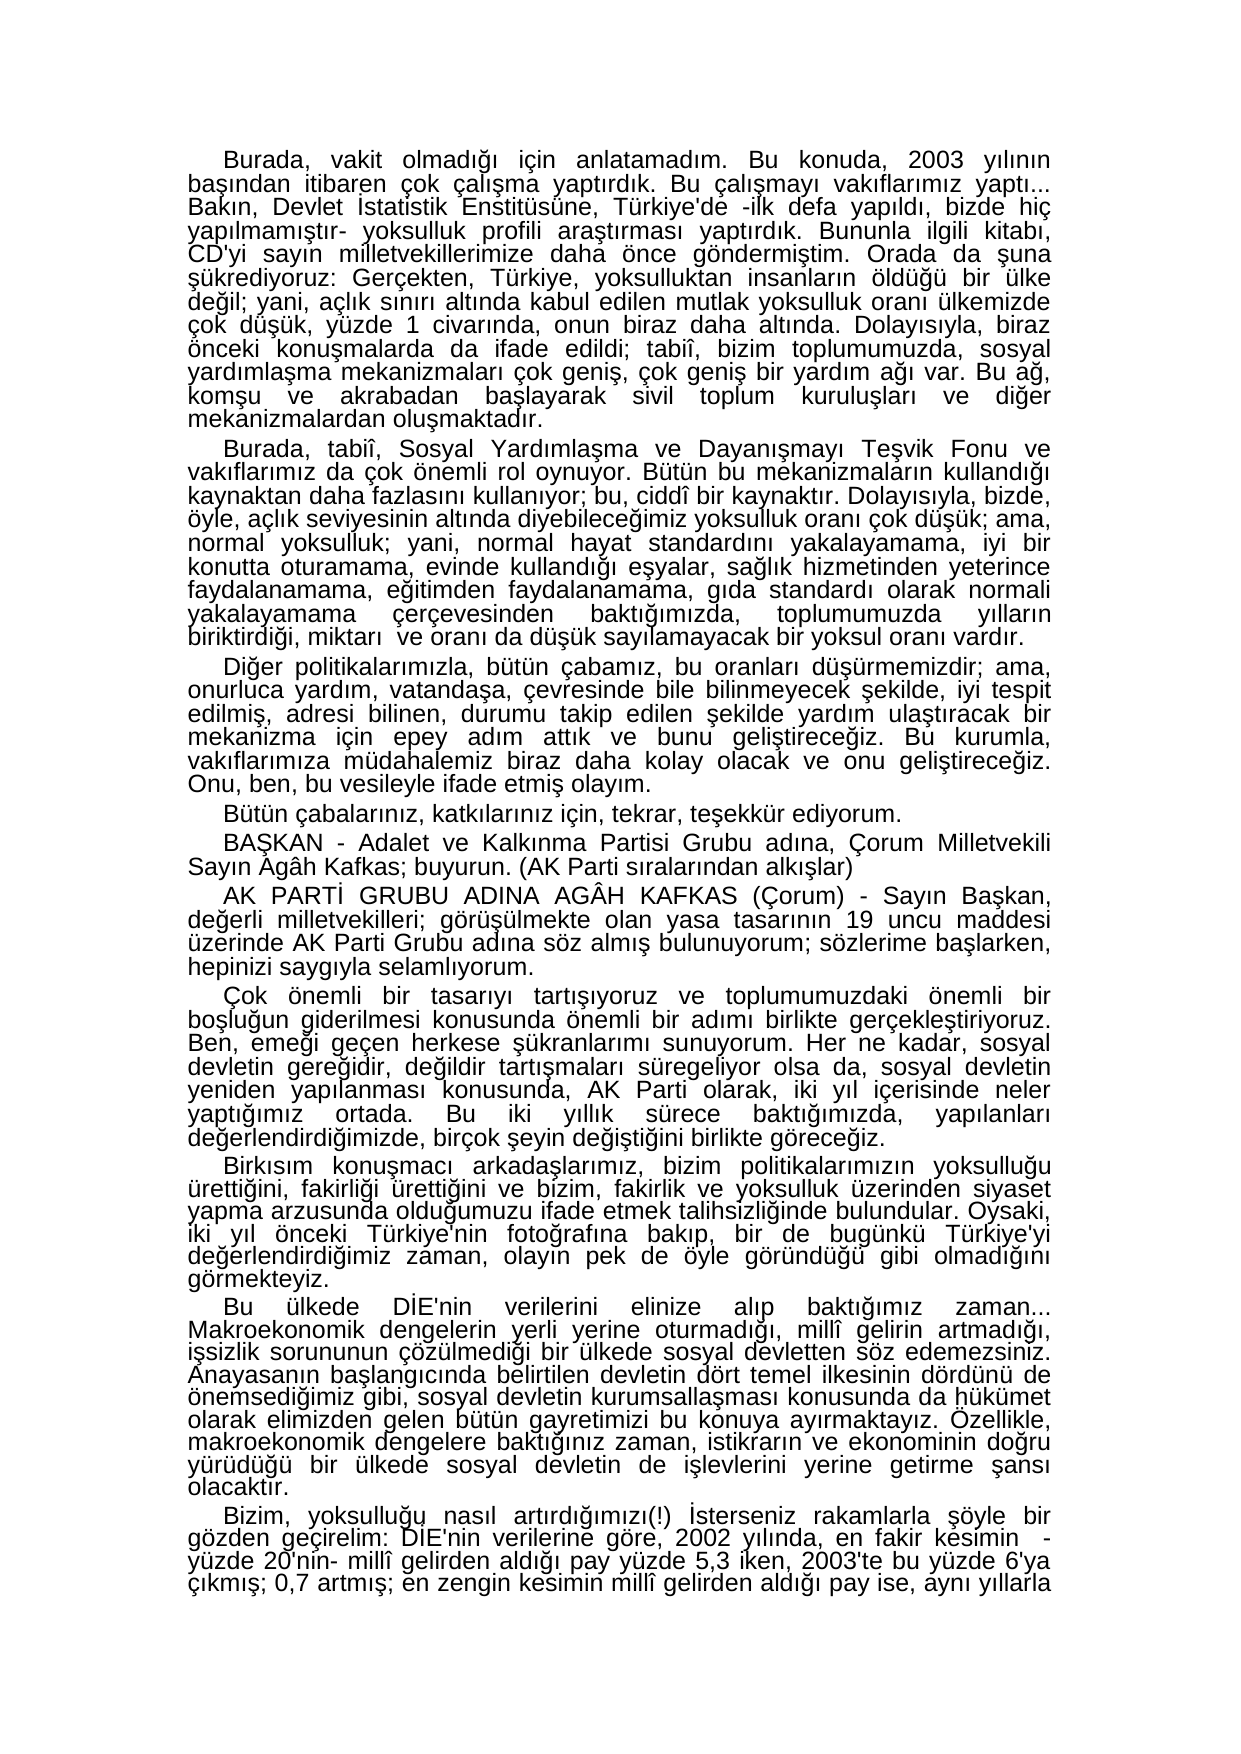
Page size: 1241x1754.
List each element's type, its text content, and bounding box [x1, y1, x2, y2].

text Çok önemli bir tasarıyı tartışıyoruz ve toplumumuzdaki önemli bir boşluğun giderilmesi konusunda önemli bir adımı birlikte gerçekleştiriyoruz. Ben, emeği geçen herkese şükranlarımı sunuyorum. Her ne kadar, sosyal devletin gereğidir, değildir tartışmaları süregeliyor olsa da, sosyal devletin yeniden yapılanması konusunda, AK Parti olarak, iki yıl içerisinde neler yaptığımız ortada. Bu iki yıllık sürece baktığımızda, yapılanları değerlendirdiğimizde, birçok şeyin değiştiğini birlikte göreceğiz. [187, 986, 1053, 1151]
text Bu ülkede DİE'nin verilerini elinize alıp baktığımız zaman... Makroekonomik dengelerin yerli yerine oturmadığı, millî gelirin artmadığı, işsizlik sorununun çözülmediği bir ülkede sosyal devletten söz edemezsiniz. Anayasanın başlangıcında belirtilen devletin dört temel ilkesinin dördünü de önemsediğimiz gibi, sosyal devletin kurumsallaşması konusunda da hükümet olarak elimizden gelen bütün gayretimizi bu konuya ayırmaktayız. Özellikle, makroekonomik dengelere baktığınız zaman, istikrarın ve ekonominin doğru yürüdüğü bir ülkede sosyal devletin de işlevlerini yerine getirme şansı olacaktır. [187, 1298, 1053, 1500]
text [187, 1506, 1053, 1596]
text Birkısım konuşmacı arkadaşlarımız, bizim politikalarımızın yoksulluğu ürettiğini, fakirliği ürettiğini ve bizim, fakirlik ve yoksulluk üzerinden siyaset yapma arzusunda olduğumuzu ifade etmek talihsizliğinde bulundular. Oysaki, iki yıl önceki Türkiye'nin fotoğrafına bakıp, bir de bugünkü Türkiye'yi değerlendirdiğimiz zaman, olayın pek de öyle göründüğü gibi olmadığını görmekteyiz. [187, 1157, 1053, 1292]
text AK PARTİ GRUBU ADINA AGÂH KAFKAS (Çorum) - Sayın Başkan, değerli milletvekilleri; görüşülmekte olan yasa tasarının 19 uncu maddesi üzerinde AK Parti Grubu adına söz almış bulunuyorum; sözlerime başlarken, hepinizi saygıyla selamlıyorum. [187, 886, 1053, 980]
text Burada, tabiî, Sosyal Yardımlaşma ve Dayanışmayı Teşvik Fonu ve vakıflarımız da çok önemli rol oynuyor. Bütün bu mekanizmaların kullandığı kaynaktan daha fazlasını kullanıyor; bu, ciddî bir kaynaktır. Dolayısıyla, bizde, öyle, açlık seviyesinin altında diyebileceğimiz yoksulluk oranı çok düşük; ama, normal yoksulluk; yani, normal hayat standardını yakalayamama, iyi bir konutta oturamama, evinde kullandığı eşyalar, sağlık hizmetinden yeterince faydalanamama, eğitimden faydalanamama, gıda standardı olarak normali yakalayamama çerçevesinden baktığımızda, toplumumuzda yılların biriktirdiği, miktarı ve oranı da düşük sayılamayacak bir yoksul oranı vardır. [187, 438, 1053, 650]
text Burada, vakit olmadığı için anlatamadım. Bu konuda, 2003 yılının başından itibaren çok çalışma yaptırdık. Bu çalışmayı vakıflarımız yaptı... Bakın, Devlet İstatistik Enstitüsüne, Türkiye'de -ilk defa yapıldı, bizde hiç yapılmamıştır- yoksulluk profili araştırması yaptırdık. Bununla ilgili kitabı, CD'yi sayın milletvekillerimize daha önce göndermiştim. Orada da şuna şükrediyoruz: Gerçekten, Türkiye, yoksulluktan insanların öldüğü bir ülke değil; yani, açlık sınırı altında kabul edilen mutlak yoksulluk oranı ülkemizde çok düşük, yüzde 1 civarında, onun biraz daha altında. Dolayısıyla, biraz önceki konuşmalarda da ifade edildi; tabiî, bizim toplumumuzda, sosyal yardımlaşma mekanizmaları çok geniş, çok geniş bir yardım ağı var. Bu ağ, komşu ve akrabadan başlayarak sivil toplum kuruluşları ve diğer mekanizmalardan oluşmaktadır. [187, 150, 1053, 432]
text Diğer politikalarımızla, bütün çabamız, bu oranları düşürmemizdir; ama, onurluca yardım, vatandaşa, çevresinde bile bilinmeyecek şekilde, iyi tespit edilmiş, adresi bilinen, durumu takip edilen şekilde yardım ulaştıracak bir mekanizma için epey adım attık ve bunu geliştireceğiz. Bu kurumla, vakıflarımıza müdahalemiz biraz daha kolay olacak ve onu geliştireceğiz. Onu, ben, bu vesileyle ifade etmiş olayım. [187, 656, 1053, 797]
text Bütün çabalarınız, katkılarınız için, tekrar, teşekkür ediyorum. [187, 803, 1053, 827]
text BAŞKAN - Adalet ve Kalkınma Partisi Grubu adına, Çorum Milletvekili Sayın Agâh Kafkas; buyurun. (AK Parti sıralarından alkışlar) [187, 833, 1053, 880]
